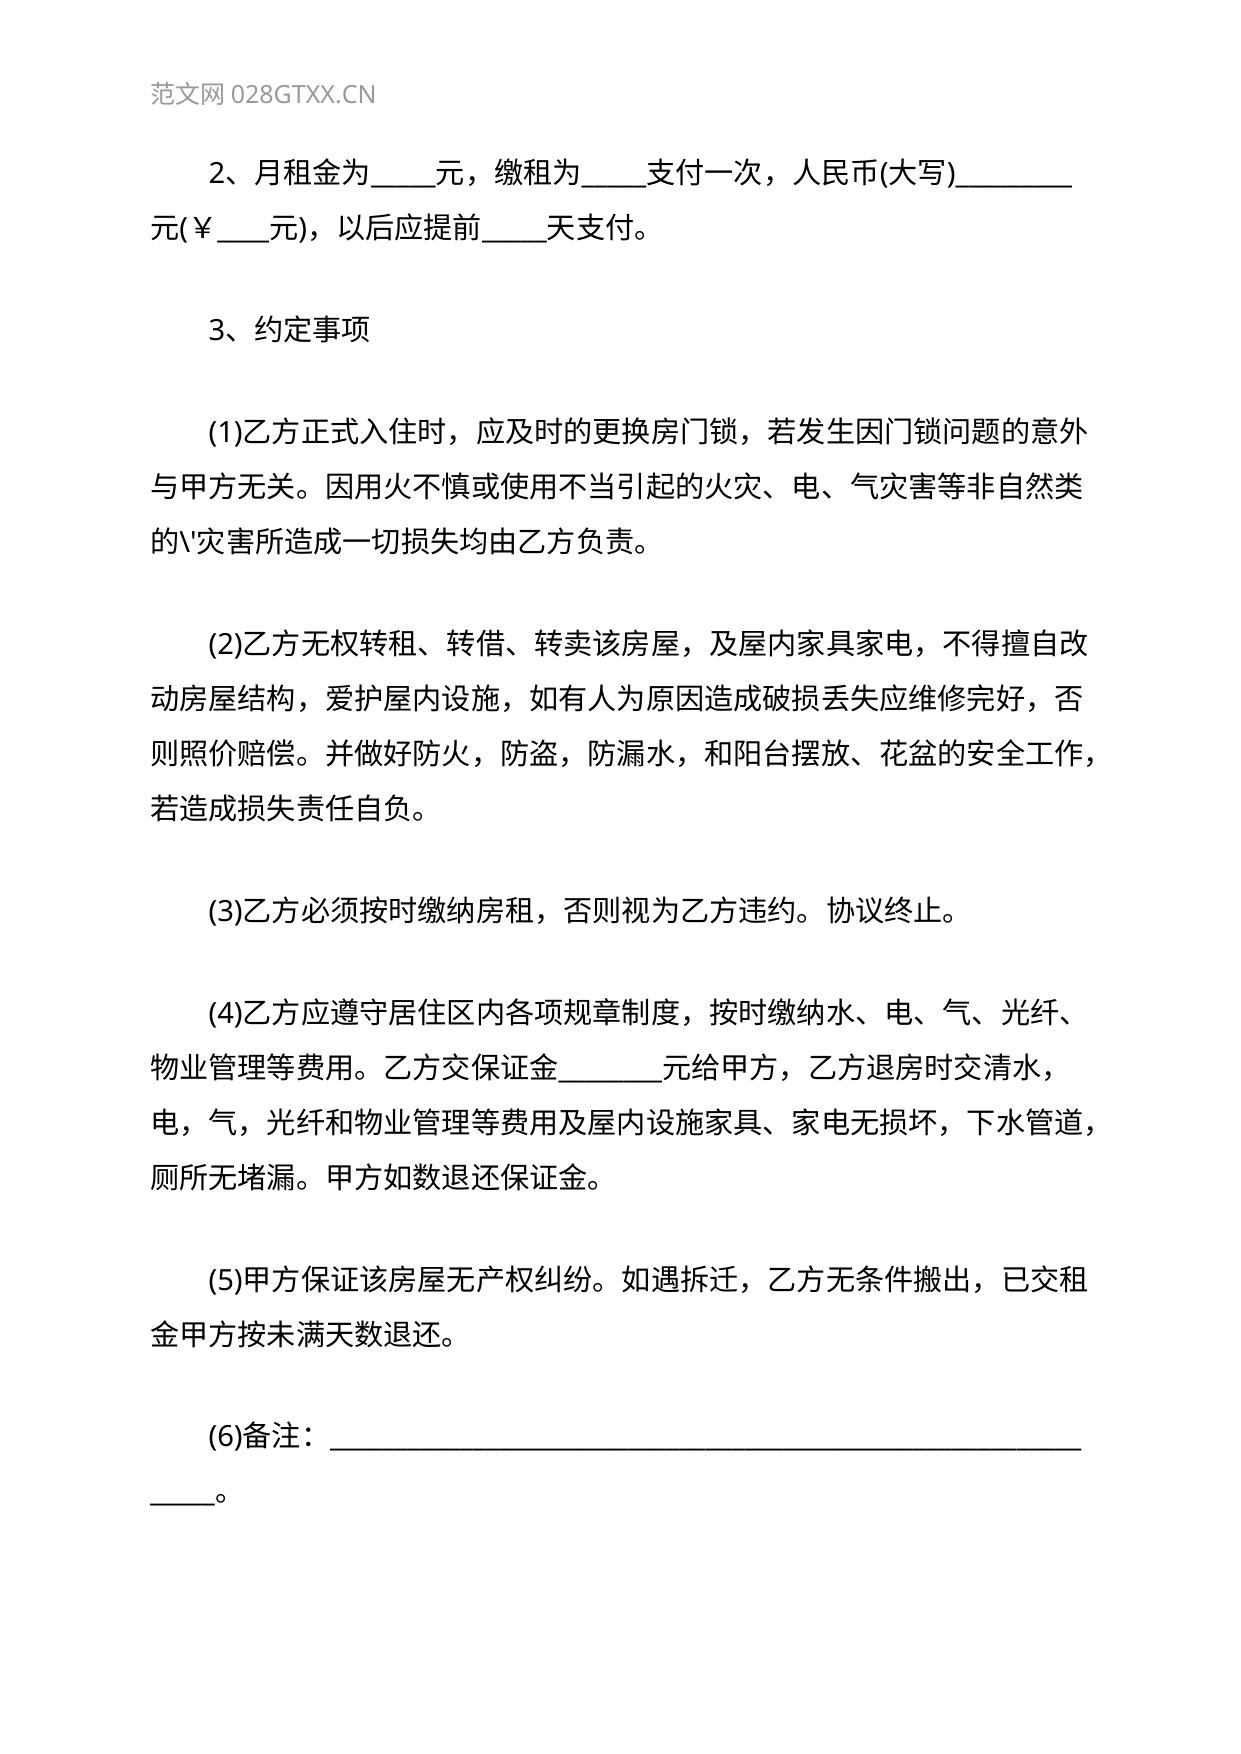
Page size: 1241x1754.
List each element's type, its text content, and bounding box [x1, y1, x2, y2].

text (3)乙方必须按时缴纳房租，否则视为乙方违约。协议终止。 [150, 887, 1090, 930]
text 3、约定事项 [150, 307, 1090, 349]
text (4)乙方应遵守居住区内各项规章制度，按时缴纳水、电、气、光纤、物业管理等费用。乙方交保证金________元给甲方，乙方退房时交清水，电，气，光纤和物业管理等费用及屋内设施家具、家电无损坏，下水管道，厕所无堵漏。甲方如数退还保证金。 [150, 989, 1090, 1197]
text (6)备注：_______________________________________________________________。 [150, 1413, 1090, 1510]
text 2、月租金为_____元，缴租为_____支付一次，人民币(大写)_________元(￥____元)，以后应提前_____天支付。 [150, 150, 1090, 247]
text (5)甲方保证该房屋无产权纠纷。如遇拆迁，乙方无条件搬出，已交租金甲方按未满天数退还。 [150, 1256, 1090, 1353]
text (2)乙方无权转租、转借、转卖该房屋，及屋内家具家电，不得擅自改动房屋结构，爱护屋内设施，如有人为原因造成破损丢失应维修完好，否则照价赔偿。并做好防火，防盗，防漏水，和阳台摆放、花盆的安全工作，若造成损失责任自负。 [150, 621, 1090, 828]
text (1)乙方正式入住时，应及时的更换房门锁，若发生因门锁问题的意外与甲方无关。因用火不慎或使用不当引起的火灾、电、气灾害等非自然类的\'灾害所造成一切损失均由乙方负责。 [150, 409, 1090, 561]
